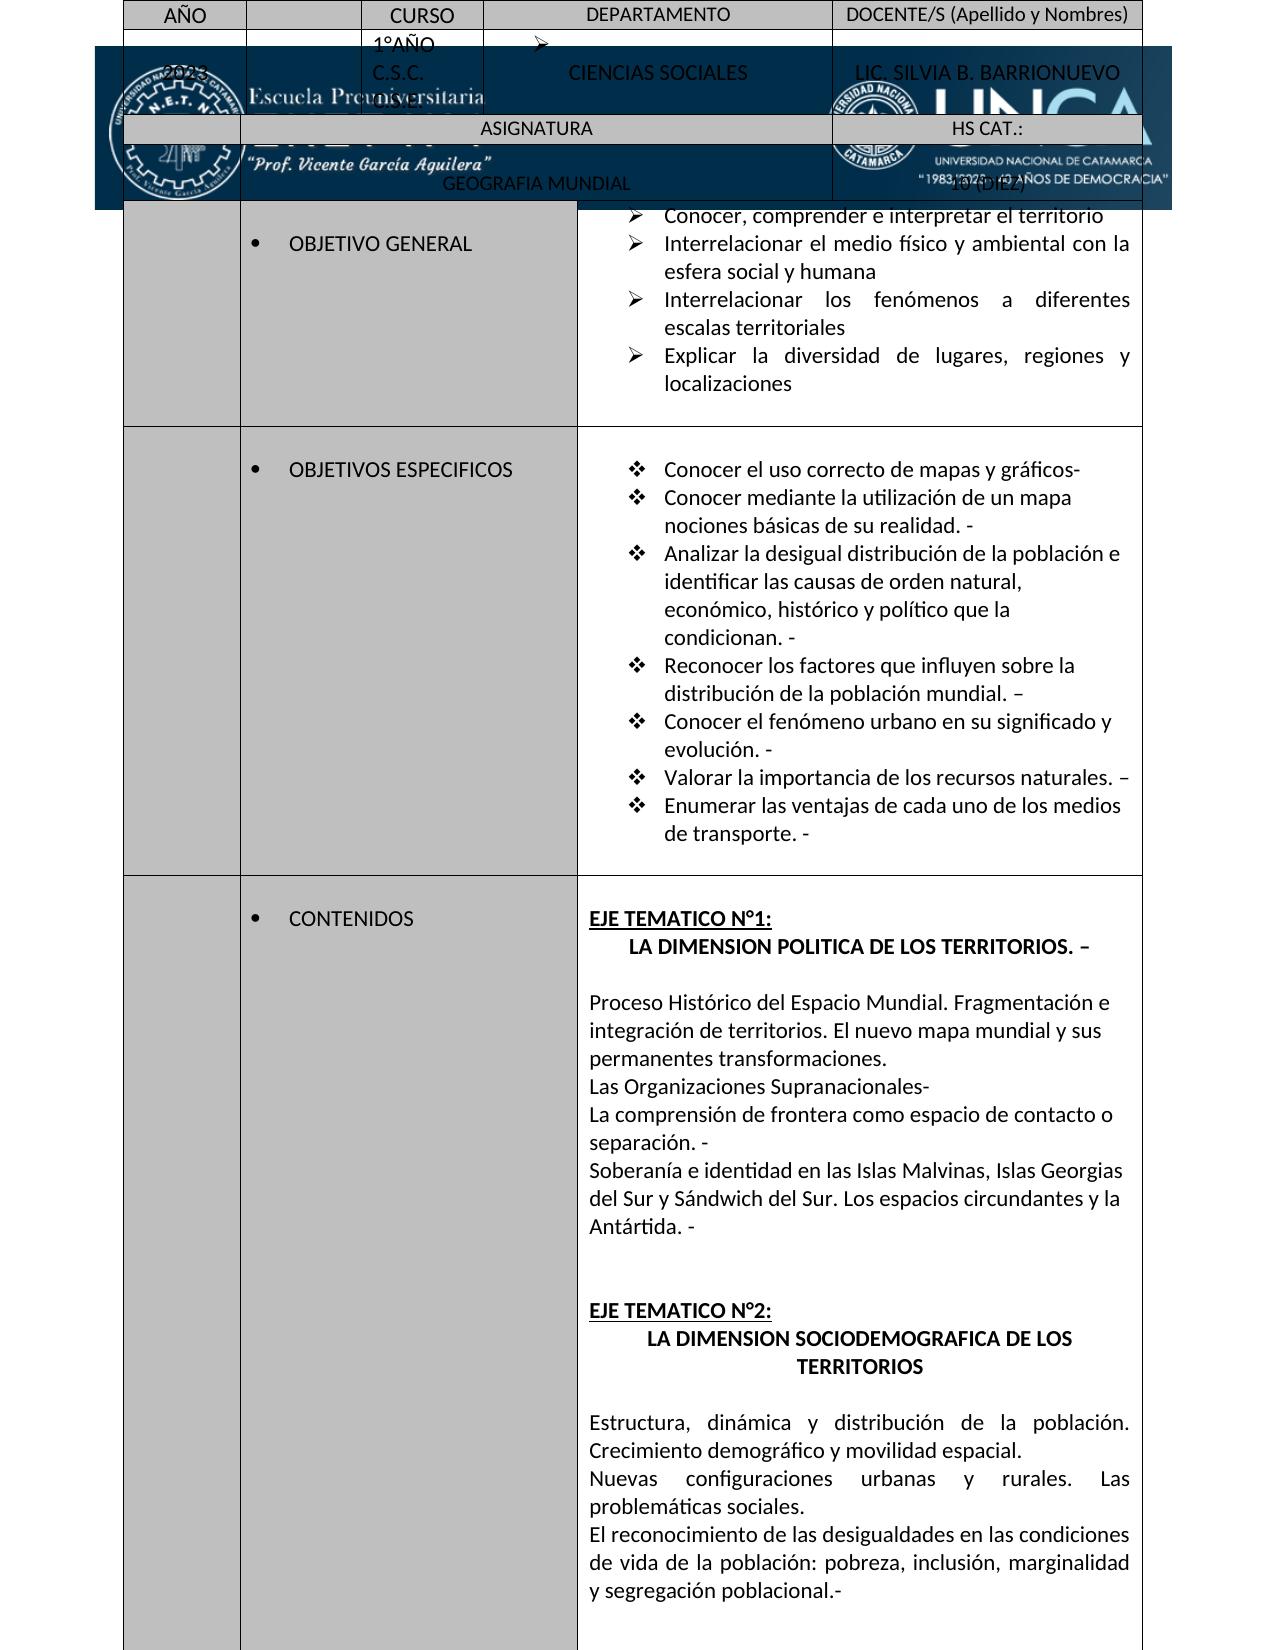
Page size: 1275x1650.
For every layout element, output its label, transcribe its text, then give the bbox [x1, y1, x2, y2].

table_cell Conocer el uso correcto de mapas y gráficos- Conocer mediante la utilización de un mapa nociones básicas de su realidad. - Analizar la desigual distribución de la población e identificar las causas de orden natural, económico, histórico y político que la condicionan. - Reconocer los factores que influyen sobre la distribución de la población mundial. – Conocer el fenómeno urbano en su significado y evolución. - Valorar la importancia de los recursos naturales. – Enumerar las ventajas de cada uno de los medios de transporte. - [578, 427, 1142, 875]
table_cell Conocer, comprender e interpretar el territorio Interrelacionar el medio físico y ambiental con la esfera social y humana Interrelacionar los fenómenos a diferentes escalas territoriales Explicar la diversidad de lugares, regiones y localizaciones [578, 201, 1142, 426]
table_cell GEOGRAFIA MUNDIAL [241, 145, 832, 200]
table_header AÑO [124, 1, 246, 29]
picture [93, 46, 123, 209]
table_cell 2023 [124, 30, 246, 114]
table_cell CONTENIDOS [241, 876, 577, 1650]
table_header CURSO [362, 1, 483, 29]
table_cell OBJETIVO GENERAL [241, 201, 577, 426]
table_cell OBJETIVOS ESPECIFICOS [241, 427, 577, 875]
table_cell 10 (DIEZ) [833, 145, 1142, 200]
table_cell 1°AÑO C.S.C. C.S.E. [362, 30, 483, 114]
table_cell EJE TEMATICO N°1: LA DIMENSION POLITICA DE LOS TERRITORIOS. – Proceso Histórico del Espacio Mundial. Fragmentación e integración de territorios. El nuevo mapa mundial y sus permanentes transformaciones. Las Organizaciones Supranacionales- La comprensión de frontera como espacio de contacto o separación. - Soberanía e identidad en las Islas Malvinas, Islas Georgias del Sur y Sándwich del Sur. Los espacios circundantes y la Antártida. - EJE TEMATICO N°2: LA DIMENSION SOCIODEMOGRAFICA DE LOS TERRITORIOS Estructura, dinámica y distribución de la población. Crecimiento demográfico y movilidad espacial. Nuevas configuraciones urbanas y rurales. Las problemáticas sociales. El reconocimiento de las desigualdades en las condiciones de vida de la población: pobreza, inclusión, marginalidad y segregación poblacional.- EJE TEMATICO N°3: LA DIMENSION AMBIENTAL DE LOS TERRITORIOS Recursos Naturales. Características. Tipos de manejo y sus implicancias sociales, económicas y ambientales. Derecho ambiental como un bien social. Riesgo y Vulnerabilidad frente a eventos de desastres y catástrofes. EJE TEMATICO N:4 LA DIMENSION ECONOMICA DE LOS TERRITORIOS Comprensión y explicación de las transformaciones tecno-productivas en el medio urbano y rural. Análisis e interpretación de las redes y flujos de transporte y circulación de bienes, servicios, personas y capital en el marco de la globalización. - EJE TEMATICO N:5 LA DIMENSION CULTURAL DE LOS TERRITORIOS El respeto y la valoración humanos que construyen y simbolizan sus territorios Reconocimiento de símbolos, bienes patrimoniales y lugares de memoria La comprensión y reflexión critica de las nuevas manifestaciones territoriales que surgen a partir de las practicas y formas de participación de los movimientos sociales. – CONTENIDOS DE ESI Maternidad y paternidad desde un abordaje integral El embarazo no intencional en la adolescencia: los métodos anticonceptivos. - [578, 876, 1142, 1650]
table_cell CIENCIAS SOCIALES [484, 30, 832, 114]
table_cell [247, 30, 361, 114]
picture [1143, 46, 1172, 209]
table_header DEPARTAMENTO [484, 1, 832, 29]
table_cell [124, 145, 240, 200]
table_cell ASIGNATURA [241, 115, 832, 144]
table_cell [124, 201, 240, 426]
table_cell LIC. SILVIA B. BARRIONUEVO [833, 30, 1142, 114]
table_cell [124, 427, 240, 875]
table_header [247, 1, 361, 29]
table_cell [124, 115, 240, 144]
table_cell HS CAT.: [833, 115, 1142, 144]
table_header DOCENTE/S (Apellido y Nombres) [833, 1, 1142, 29]
table_cell [124, 876, 240, 1650]
